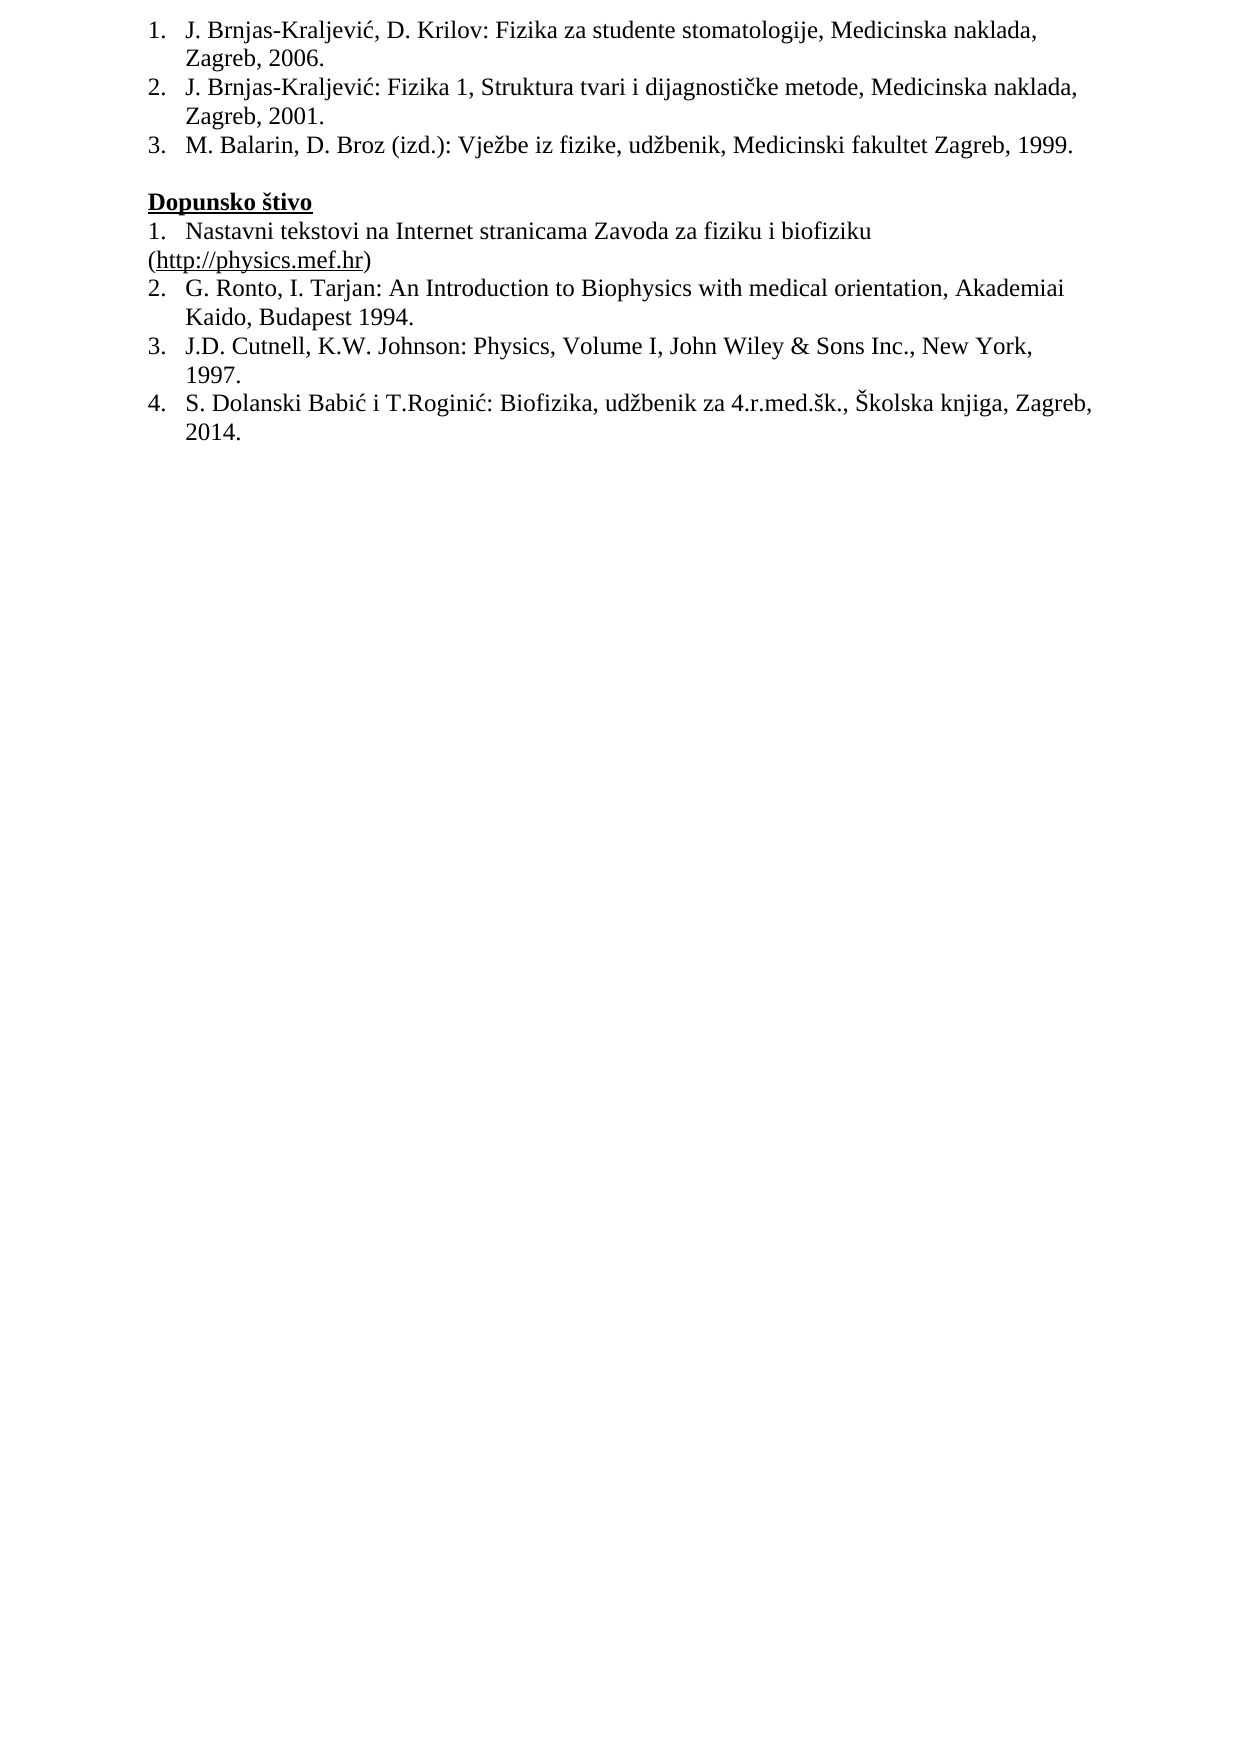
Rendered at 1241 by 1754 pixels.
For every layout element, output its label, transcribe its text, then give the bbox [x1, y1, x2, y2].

text 1. Nastavni tekstovi na Internet stranicama Zavoda za fiziku i biofiziku (http://physics.mef.hr) [148, 216, 1093, 273]
list G. Ronto, I. Tarjan: An Introduction to Biophysics with medical orientation, Akademiai Kaido, Budapest 1994. [148, 273, 1093, 331]
text Dopunsko štivo [148, 187, 1093, 216]
list S. Dolanski Babić i T.Roginić: Biofizika, udžbenik za 4.r.med.šk., Školska knjiga, Zagreb, 2014. [148, 388, 1093, 446]
list J.D. Cutnell, K.W. Johnson: Physics, Volume I, John Wiley & Sons Inc., New York, 1997. [148, 331, 1093, 388]
list J. Brnjas-Kraljević: Fizika 1, Struktura tvari i dijagnostičke metode, Medicinska naklada, Zagreb, 2001. [148, 72, 1093, 130]
list J. Brnjas-Kraljević, D. Krilov: Fizika za studente stomatologije, Medicinska naklada, Zagreb, 2006. [148, 15, 1093, 72]
list M. Balarin, D. Broz (izd.): Vježbe iz fizike, udžbenik, Medicinski fakultet Zagreb, 1999. [148, 130, 1093, 158]
